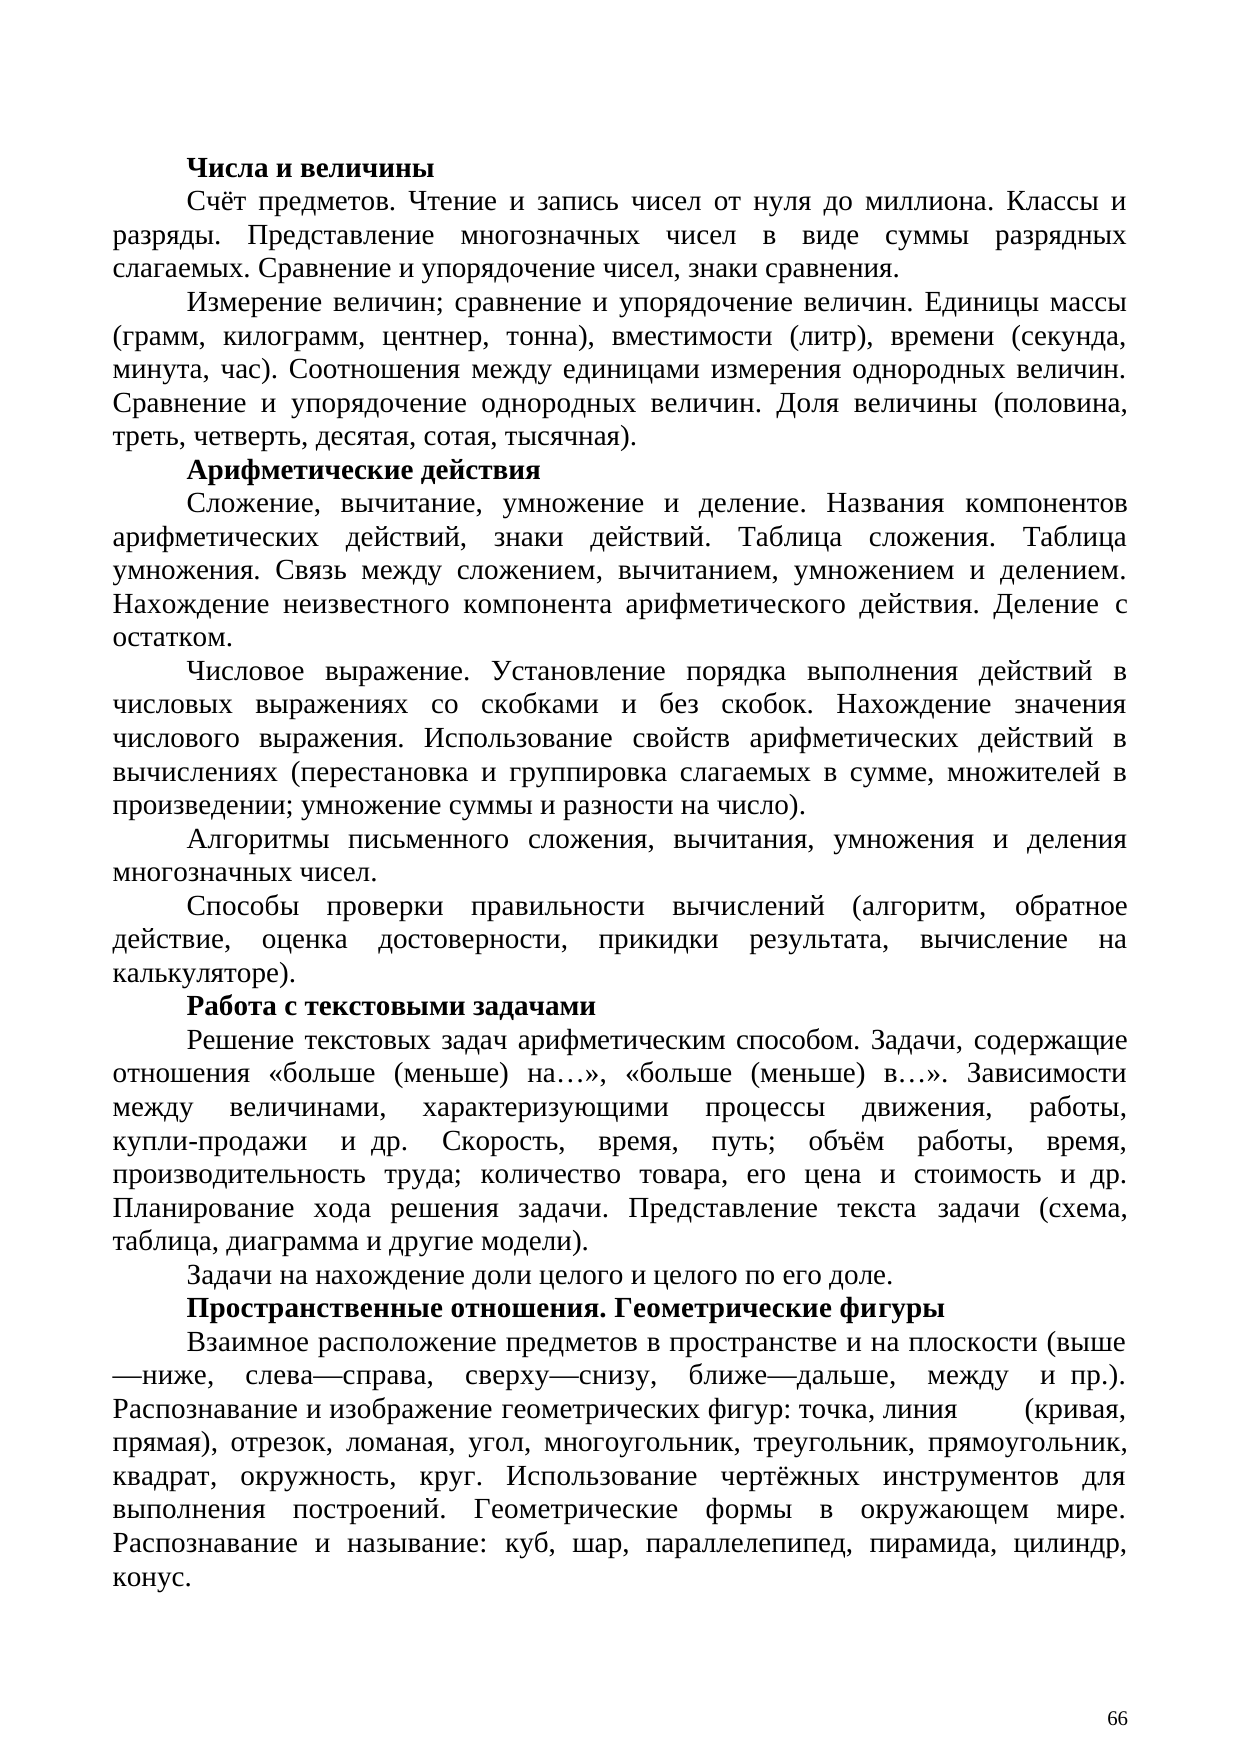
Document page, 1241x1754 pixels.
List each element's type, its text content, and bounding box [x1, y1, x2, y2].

text Способы проверки правильности вычислений (алгоритм, обратное действие, оценка достоверности, прикидки результата, вычисление на калькуляторе). [112, 888, 1128, 988]
text Измерение величин; сравнение и упорядочение величин. Единицы массы (грамм, килограмм, центнер, тонна), вместимости (литр), времени (секунда, минута, час). Соотношения между единицами измерения однородных величин. Сравнение и упорядочение однородных величин. Доля величины (половина, треть, четверть, десятая, сотая, тысячная). [112, 284, 1128, 452]
text Пространственные отношения. Геометрические фигуры [112, 1290, 1128, 1324]
text Алгоритмы письменного сложения, вычитания, умножения и деления многозначных чисел. [112, 821, 1128, 888]
text Решение текстовых задач арифметическим способом. Задачи, содержащие отношения «больше (меньше) на…», «больше (меньше) в…». Зависимости между величинами, характеризующими процессы движения, работы, купли-продажи и др. Скорость, время, путь; объём работы, время, производительность труда; количество товара, его цена и стоимость и др. Планирование хода решения задачи. Представление текста задачи (схема, таблица, диаграмма и другие модели). [112, 1022, 1128, 1257]
text Сложение, вычитание, умножение и деление. Названия компонентов арифметических действий, знаки действий. Таблица сложения. Таблица умножения. Связь между сложением, вычитанием, умножением и делением. Нахождение неизвестного компонента арифметического действия. Деление с остатком. [112, 485, 1128, 653]
text Работа с текстовыми задачами [112, 988, 1128, 1022]
text Взаимное расположение предметов в пространстве и на плоскости (выше—ниже, слева—справа, сверху—снизу, ближе—дальше, между и пр.). Распознавание и изображение геометрических фигур: точка, линия (кривая, прямая), отрезок, ломаная, угол, многоугольник, треугольник, прямоугольник, квадрат, окружность, круг. Использование чертёжных инструментов для выполнения построений. Геометрические формы в окружающем мире. Распознавание и называние: куб, шар, параллелепипед, пирамида, цилиндр, конус. [112, 1324, 1128, 1592]
text Арифметические действия [112, 452, 1128, 485]
text Числовое выражение. Установление порядка выполнения действий в числовых выражениях со скобками и без скобок. Нахождение значения числового выражения. Использование свойств арифметических действий в вычислениях (перестановка и группировка слагаемых в сумме, множителей в произведении; умножение суммы и разности на число). [112, 653, 1128, 821]
text Числа и величины [112, 150, 1128, 183]
text Счёт предметов. Чтение и запись чисел от нуля до миллиона. Классы и разряды. Представление многозначных чисел в виде суммы разрядных слагаемых. Сравнение и упорядочение чисел, знаки сравнения. [112, 183, 1128, 284]
text Задачи на нахождение доли целого и целого по его доле. [112, 1257, 1128, 1290]
